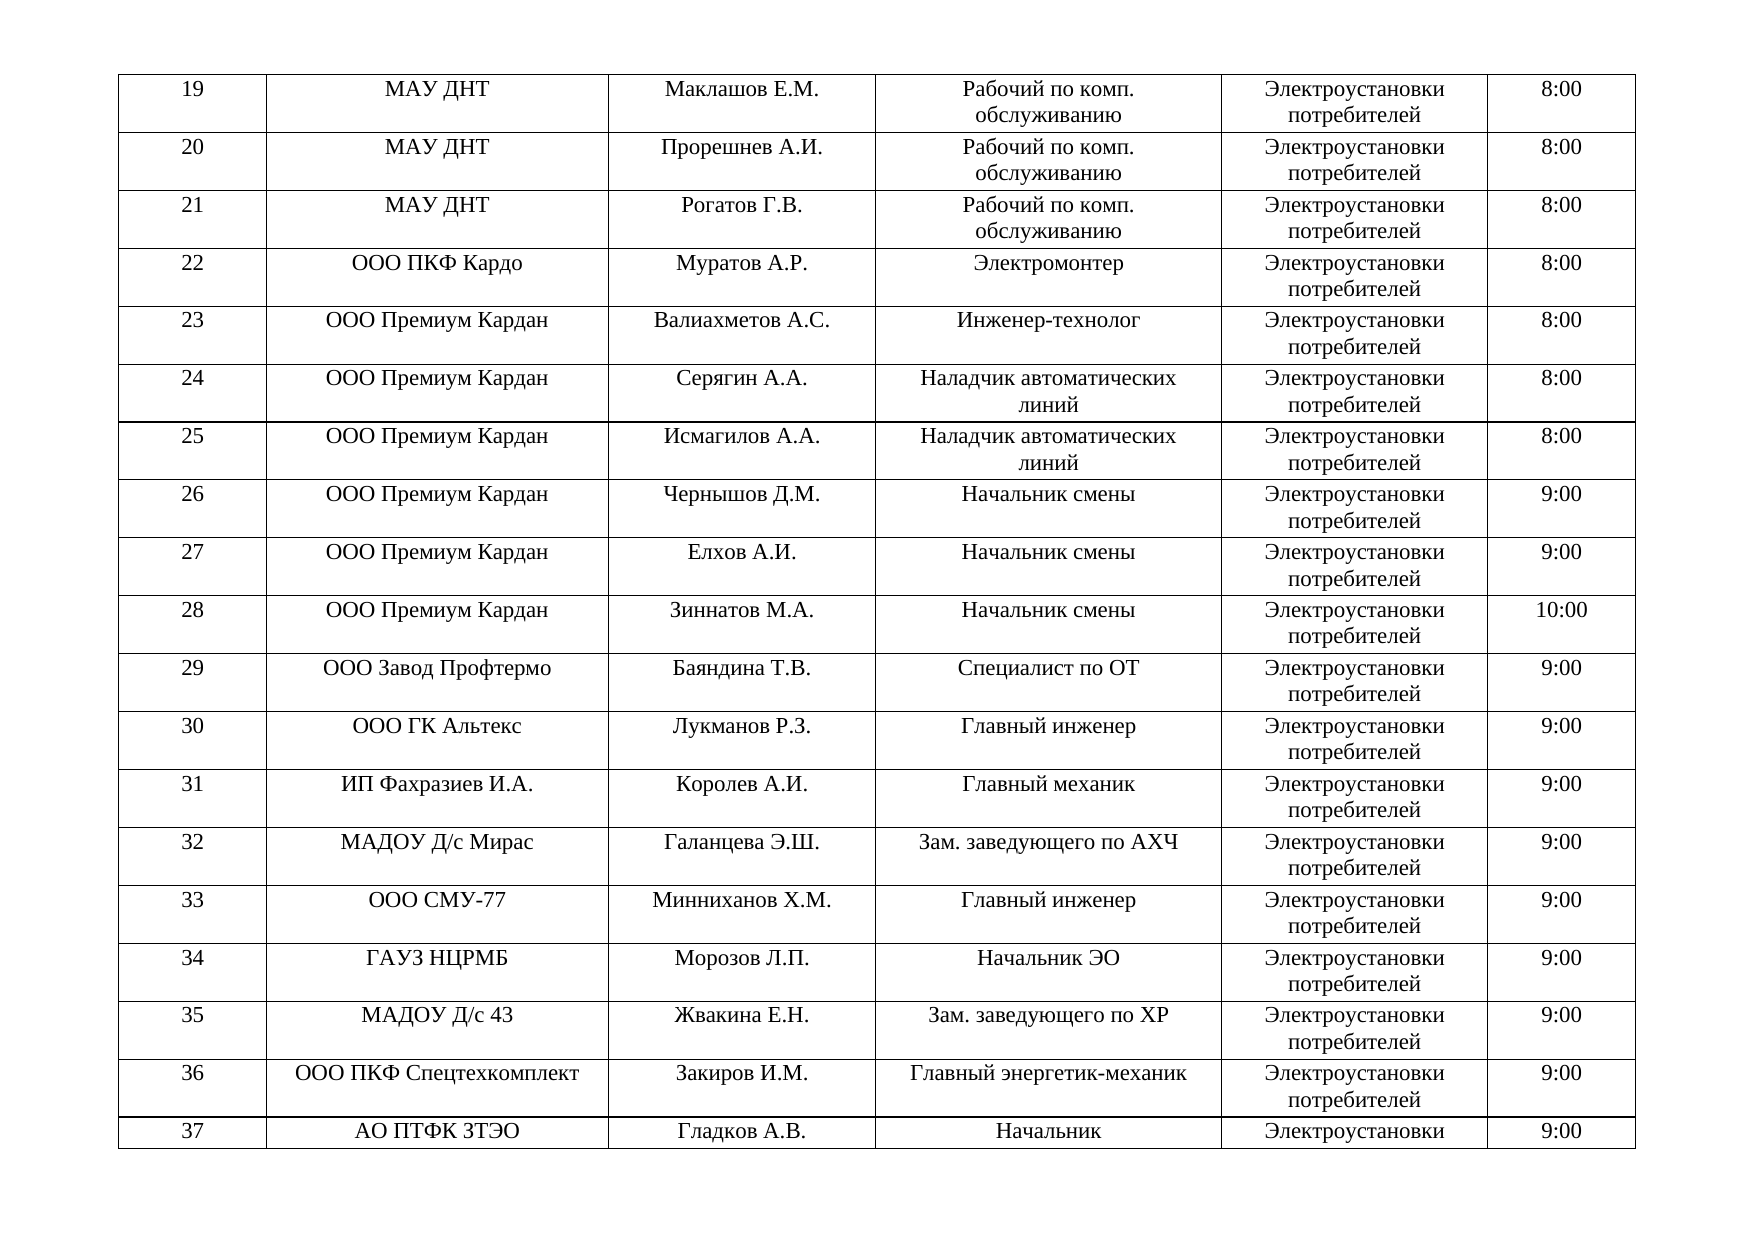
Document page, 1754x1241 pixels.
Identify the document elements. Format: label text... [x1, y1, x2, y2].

table_cell Электроустановки потребителей [1222, 828, 1487, 885]
table_cell МАДОУ Д/с 43 [267, 1002, 608, 1058]
table_cell 9:00 [1488, 1002, 1635, 1058]
table_cell Елхов А.И. [609, 538, 875, 595]
table_cell Электроустановки потребителей [1222, 770, 1487, 827]
table_cell Зам. заведующего по ХР [876, 1002, 1221, 1058]
table_cell 8:00 [1488, 191, 1635, 248]
table_cell 27 [119, 538, 266, 595]
table_cell 8:00 [1488, 249, 1635, 306]
table_cell ООО Премиум Кардан [267, 596, 608, 653]
table_cell МАУ ДНТ [267, 133, 608, 190]
table_cell ГАУЗ НЦРМБ [267, 944, 608, 1001]
table_cell 37 [119, 1118, 266, 1148]
table_cell Закиров И.М. [609, 1060, 875, 1116]
table_cell ООО Премиум Кардан [267, 480, 608, 537]
table_cell ООО Премиум Кардан [267, 307, 608, 363]
table_cell Электроустановки потребителей [1222, 944, 1487, 1001]
table_cell 9:00 [1488, 1118, 1635, 1148]
table_cell ООО Премиум Кардан [267, 365, 608, 421]
table_cell Главный инженер [876, 712, 1221, 769]
table_cell Электроустановки потребителей [1222, 249, 1487, 306]
table_cell Муратов А.Р. [609, 249, 875, 306]
table_cell Чернышов Д.М. [609, 480, 875, 537]
table_cell АО ПТФК ЗТЭО [267, 1118, 608, 1148]
table_cell Королев А.И. [609, 770, 875, 827]
table_cell Рабочий по комп. обслуживанию [876, 75, 1221, 132]
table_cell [1222, 75, 1487, 132]
table_cell Маклашов Е.М. [609, 75, 875, 132]
table_cell 9:00 [1488, 944, 1635, 1001]
table_cell Электроустановки потребителей [1222, 654, 1487, 711]
table_cell ООО ПКФ Кардо [267, 249, 608, 306]
table_cell Электроустановки потребителей [1222, 480, 1487, 537]
table_cell Электроустановки потребителей [1222, 596, 1487, 653]
table_cell Электроустановки потребителей [1222, 365, 1487, 421]
table_cell Электроустановки потребителей [1222, 886, 1487, 943]
table_cell Электроустановки потребителей [1222, 538, 1487, 595]
table_cell 22 [119, 249, 266, 306]
table_cell Главный инженер [876, 886, 1221, 943]
table_cell Жвакина Е.Н. [609, 1002, 875, 1058]
table_cell 8:00 [1488, 307, 1635, 363]
table_cell 8:00 [1488, 133, 1635, 190]
table_cell 34 [119, 944, 266, 1001]
table_cell 9:00 [1488, 712, 1635, 769]
table_cell 31 [119, 770, 266, 827]
table_cell 23 [119, 307, 266, 363]
table_cell Начальник смены [876, 538, 1221, 595]
table_cell МАУ ДНТ [267, 191, 608, 248]
table_cell Электроустановки потребителей [1222, 191, 1487, 248]
table_cell 9:00 [1488, 538, 1635, 595]
table_cell 8:00 [1488, 75, 1635, 132]
table_cell Минниханов Х.М. [609, 886, 875, 943]
table_cell 33 [119, 886, 266, 943]
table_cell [1222, 1118, 1487, 1148]
table_cell Рабочий по комп. обслуживанию [876, 191, 1221, 248]
table_cell ООО СМУ-77 [267, 886, 608, 943]
table_cell 8:00 [1488, 423, 1635, 479]
table_cell Электроустановки потребителей [1222, 307, 1487, 363]
table_cell Главный механик [876, 770, 1221, 827]
table_cell Гладков А.В. [609, 1118, 875, 1148]
table_cell МАУ ДНТ [267, 75, 608, 132]
table_cell ООО ГК Альтекс [267, 712, 608, 769]
table_cell Серягин А.А. [609, 365, 875, 421]
table_cell 9:00 [1488, 1060, 1635, 1116]
table_cell 24 [119, 365, 266, 421]
table_cell 30 [119, 712, 266, 769]
table_cell ООО Премиум Кардан [267, 423, 608, 479]
table_cell Рабочий по комп. обслуживанию [876, 133, 1221, 190]
table_cell 26 [119, 480, 266, 537]
table_cell 36 [119, 1060, 266, 1116]
table_cell ООО Премиум Кардан [267, 538, 608, 595]
table_cell ИП Фахразиев И.А. [267, 770, 608, 827]
table_cell Специалист по ОТ [876, 654, 1221, 711]
table_cell Наладчик автоматических линий [876, 365, 1221, 421]
table_cell Наладчик автоматических линий [876, 423, 1221, 479]
table_cell ООО ПКФ Спецтехкомплект [267, 1060, 608, 1116]
table_cell Электромонтер [876, 249, 1221, 306]
table_cell Валиахметов А.С. [609, 307, 875, 363]
table_cell 9:00 [1488, 828, 1635, 885]
table_cell 29 [119, 654, 266, 711]
table_cell Начальник [876, 1118, 1221, 1148]
table_cell Баяндина Т.В. [609, 654, 875, 711]
table_cell Прорешнев А.И. [609, 133, 875, 190]
table_cell Начальник смены [876, 596, 1221, 653]
table_cell Рогатов Г.В. [609, 191, 875, 248]
table_cell Начальник смены [876, 480, 1221, 537]
table_cell Электроустановки потребителей [1222, 423, 1487, 479]
table_cell Главный энергетик-механик [876, 1060, 1221, 1116]
table_cell 21 [119, 191, 266, 248]
table_cell Инженер-технолог [876, 307, 1221, 363]
table_cell Лукманов Р.З. [609, 712, 875, 769]
table_cell Электроустановки потребителей [1222, 1002, 1487, 1058]
table_cell 28 [119, 596, 266, 653]
table_cell Начальник ЭО [876, 944, 1221, 1001]
table_cell 25 [119, 423, 266, 479]
table_cell 9:00 [1488, 886, 1635, 943]
table_cell ООО Завод Профтермо [267, 654, 608, 711]
table_cell Электроустановки потребителей [1222, 1060, 1487, 1116]
table_cell 9:00 [1488, 654, 1635, 711]
table_cell Электроустановки потребителей [1222, 712, 1487, 769]
table_cell Зиннатов М.А. [609, 596, 875, 653]
table_cell 8:00 [1488, 365, 1635, 421]
table_cell Зам. заведующего по АХЧ [876, 828, 1221, 885]
table_cell МАДОУ Д/с Мирас [267, 828, 608, 885]
table_cell 9:00 [1488, 770, 1635, 827]
table_cell Галанцева Э.Ш. [609, 828, 875, 885]
table_cell 35 [119, 1002, 266, 1058]
table_cell Электроустановки потребителей [1222, 133, 1487, 190]
table_cell 20 [119, 133, 266, 190]
table_cell Исмагилов А.А. [609, 423, 875, 479]
table_cell Морозов Л.П. [609, 944, 875, 1001]
table_cell 32 [119, 828, 266, 885]
table_cell 19 [119, 75, 266, 132]
table_cell 9:00 [1488, 480, 1635, 537]
table_cell 10:00 [1488, 596, 1635, 653]
